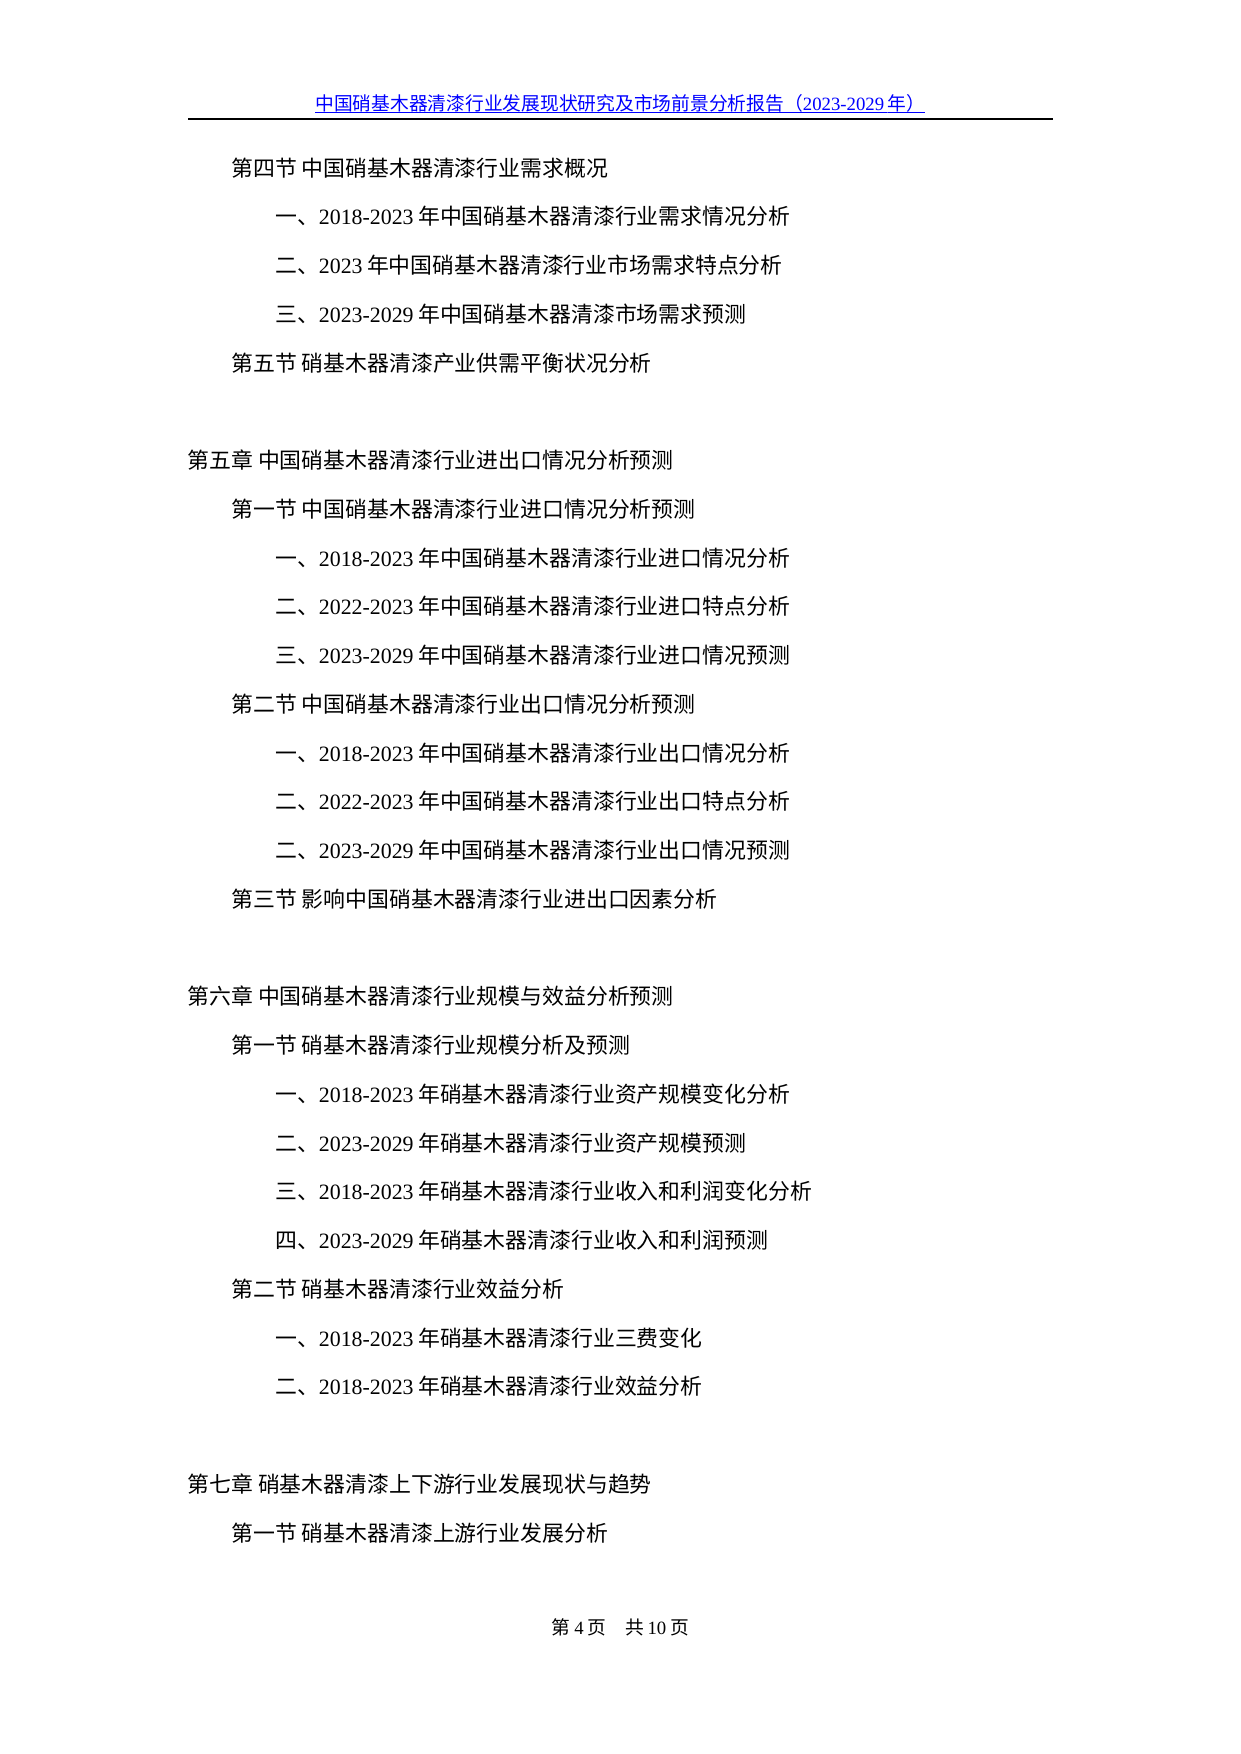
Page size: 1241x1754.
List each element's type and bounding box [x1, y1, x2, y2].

text [187, 150, 1053, 1548]
